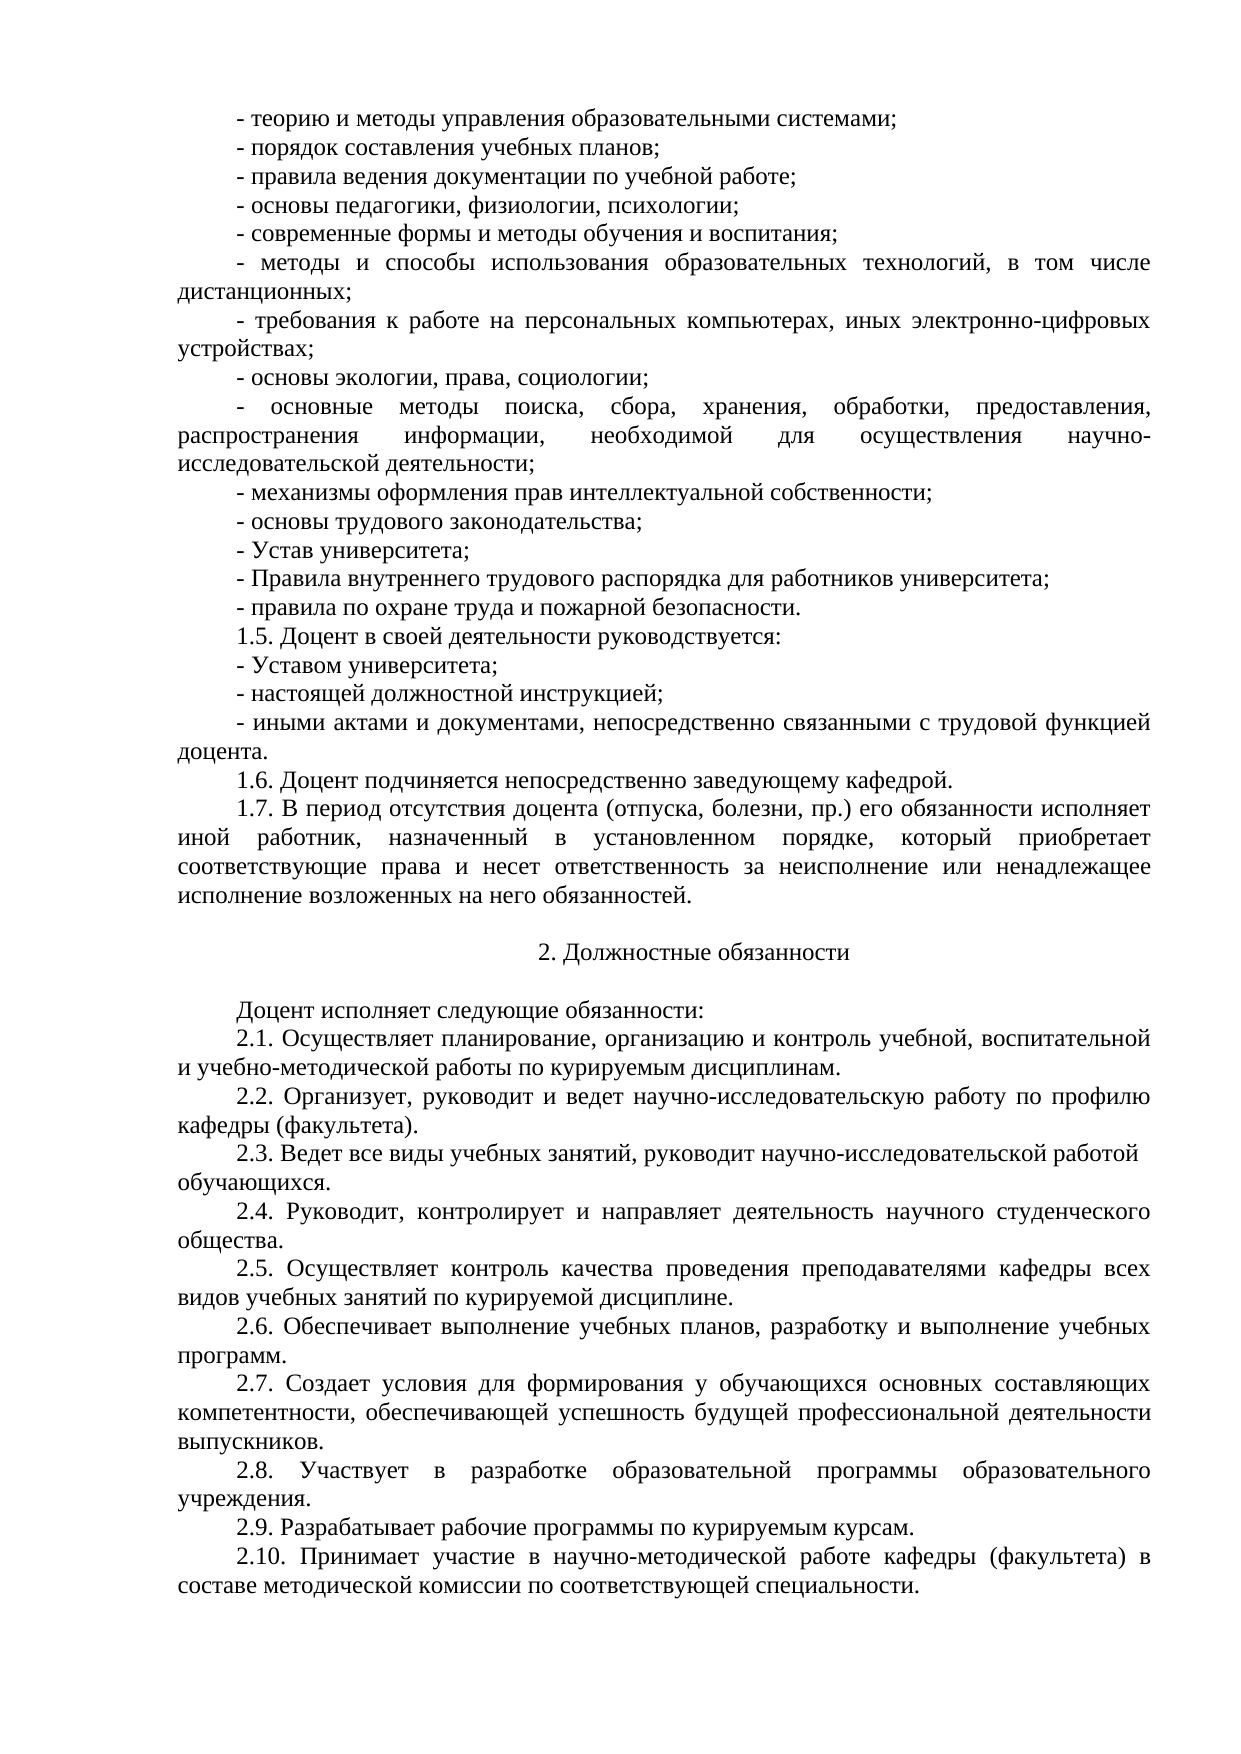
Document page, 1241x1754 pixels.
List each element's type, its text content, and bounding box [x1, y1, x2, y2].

text - основные методы поиска, сбора, хранения, обработки, предоставления, распространения информации, необходимой для осуществления научно-исследовательской деятельности; [177, 391, 1152, 477]
text - требования к работе на персональных компьютерах, иных электронно-цифровых устройствах; [177, 305, 1152, 362]
text - основы экологии, права, социологии; [177, 362, 1152, 391]
text - настоящей должностной инструкцией; [177, 678, 1152, 707]
text - правила ведения документации по учебной работе; [177, 161, 1152, 190]
text 2.8. Участвует в разработке образовательной программы образовательного учреждения. [177, 1455, 1152, 1512]
text - основы педагогики, физиологии, психологии; [177, 190, 1152, 218]
text 2.4. Руководит, контролирует и направляет деятельность научного студенческого общества. [177, 1196, 1152, 1253]
text 2.5. Осуществляет контроль качества проведения преподавателями кафедры всех видов учебных занятий по курируемой дисциплине. [177, 1253, 1152, 1311]
text - механизмы оформления прав интеллектуальной собственности; [177, 477, 1152, 506]
text - иными актами и документами, непосредственно связанными с трудовой функцией доцента. [177, 707, 1152, 765]
text 1.7. В период отсутствия доцента (отпуска, болезни, пр.) его обязанности исполняет иной работник, назначенный в установленном порядке, который приобретает соответствующие права и несет ответственность за неисполнение или ненадлежащее исполнение возложенных на него обязанностей. [177, 793, 1152, 908]
text 2.10. Принимает участие в научно-методической работе кафедры (факультета) в составе методической комиссии по соответствующей специальности. [177, 1541, 1152, 1598]
text - методы и способы использования образовательных технологий, в том числе дистанционных; [177, 247, 1152, 305]
text - Правила внутреннего трудового распорядка для работников университета; [177, 563, 1152, 592]
text 1.6. Доцент подчиняется непосредственно заведующему кафедрой. [177, 765, 1152, 793]
text - современные формы и методы обучения и воспитания; [177, 218, 1152, 247]
text 2.6. Обеспечивает выполнение учебных планов, разработку и выполнение учебных программ. [177, 1311, 1152, 1368]
text 2.2. Организует, руководит и ведет научно-исследовательскую работу по профилю кафедры (факультета). [177, 1081, 1152, 1138]
text Доцент исполняет следующие обязанности: [177, 995, 1152, 1023]
text 2.1. Осуществляет планирование, организацию и контроль учебной, воспитательной и учебно-методической работы по курируемым дисциплинам. [177, 1023, 1152, 1081]
text - порядок составления учебных планов; [177, 132, 1152, 161]
text - Уставом университета; [177, 650, 1152, 678]
text - Устав университета; [177, 535, 1152, 563]
text 2.7. Создает условия для формирования у обучающихся основных составляющих компетентности, обеспечивающей успешность будущей профессиональной деятельности выпускников. [177, 1368, 1152, 1455]
text - основы трудового законодательства; [177, 506, 1152, 535]
text 1.5. Доцент в своей деятельности руководствуется: [177, 621, 1152, 650]
text - правила по охране труда и пожарной безопасности. [177, 592, 1152, 621]
text 2. Должностные обязанности [177, 937, 1152, 966]
text 2.9. Разрабатывает рабочие программы по курируемым курсам. [177, 1512, 1152, 1541]
text 2.3. Ведет все виды учебных занятий, руководит научно-исследовательской работой обучающихся. [177, 1138, 1152, 1196]
text - теорию и методы управления образовательными системами; [177, 103, 1152, 132]
